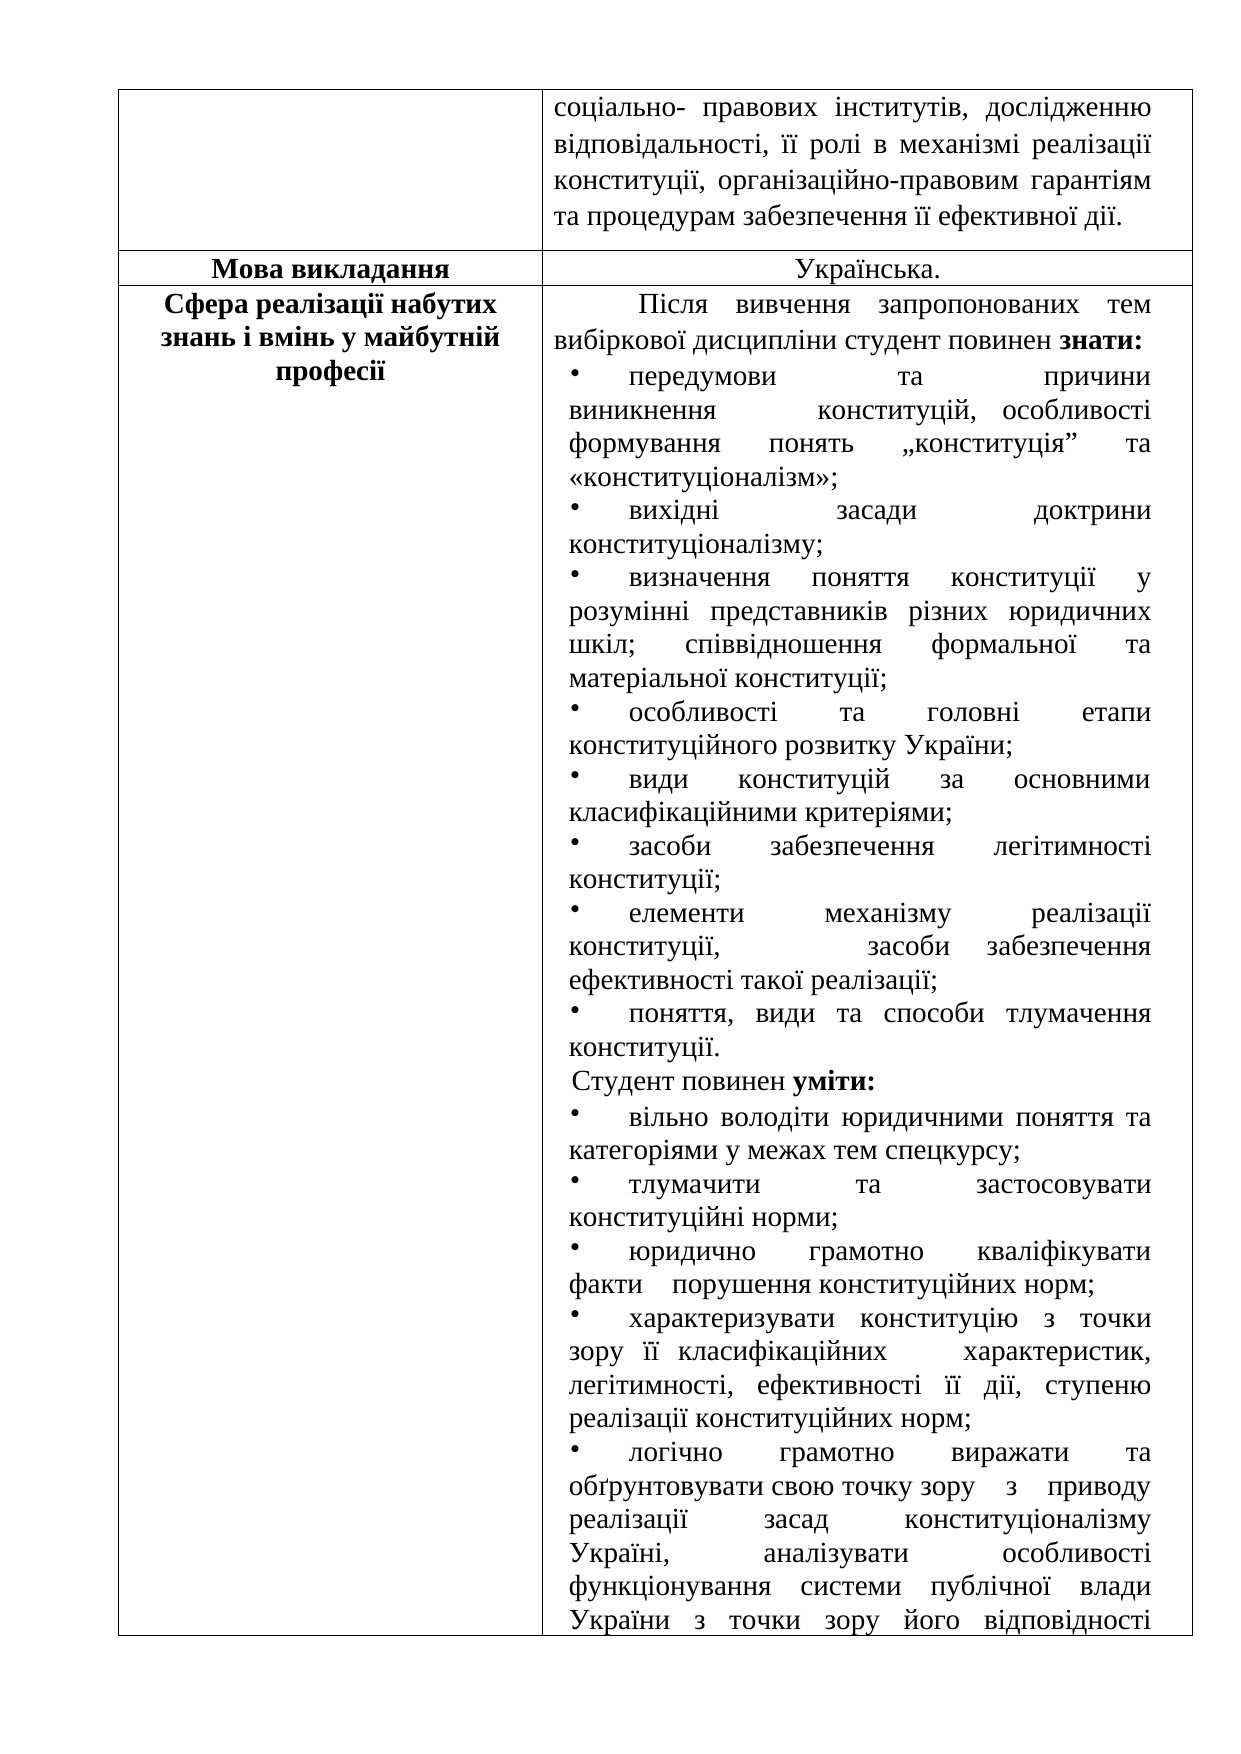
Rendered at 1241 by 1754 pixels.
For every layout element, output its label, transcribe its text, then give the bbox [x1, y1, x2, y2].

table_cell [543, 90, 1192, 250]
table_cell Мова викладання [119, 251, 542, 285]
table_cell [543, 286, 1192, 1635]
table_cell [119, 90, 542, 250]
table_cell Українська. [543, 251, 1192, 285]
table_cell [119, 286, 542, 1635]
